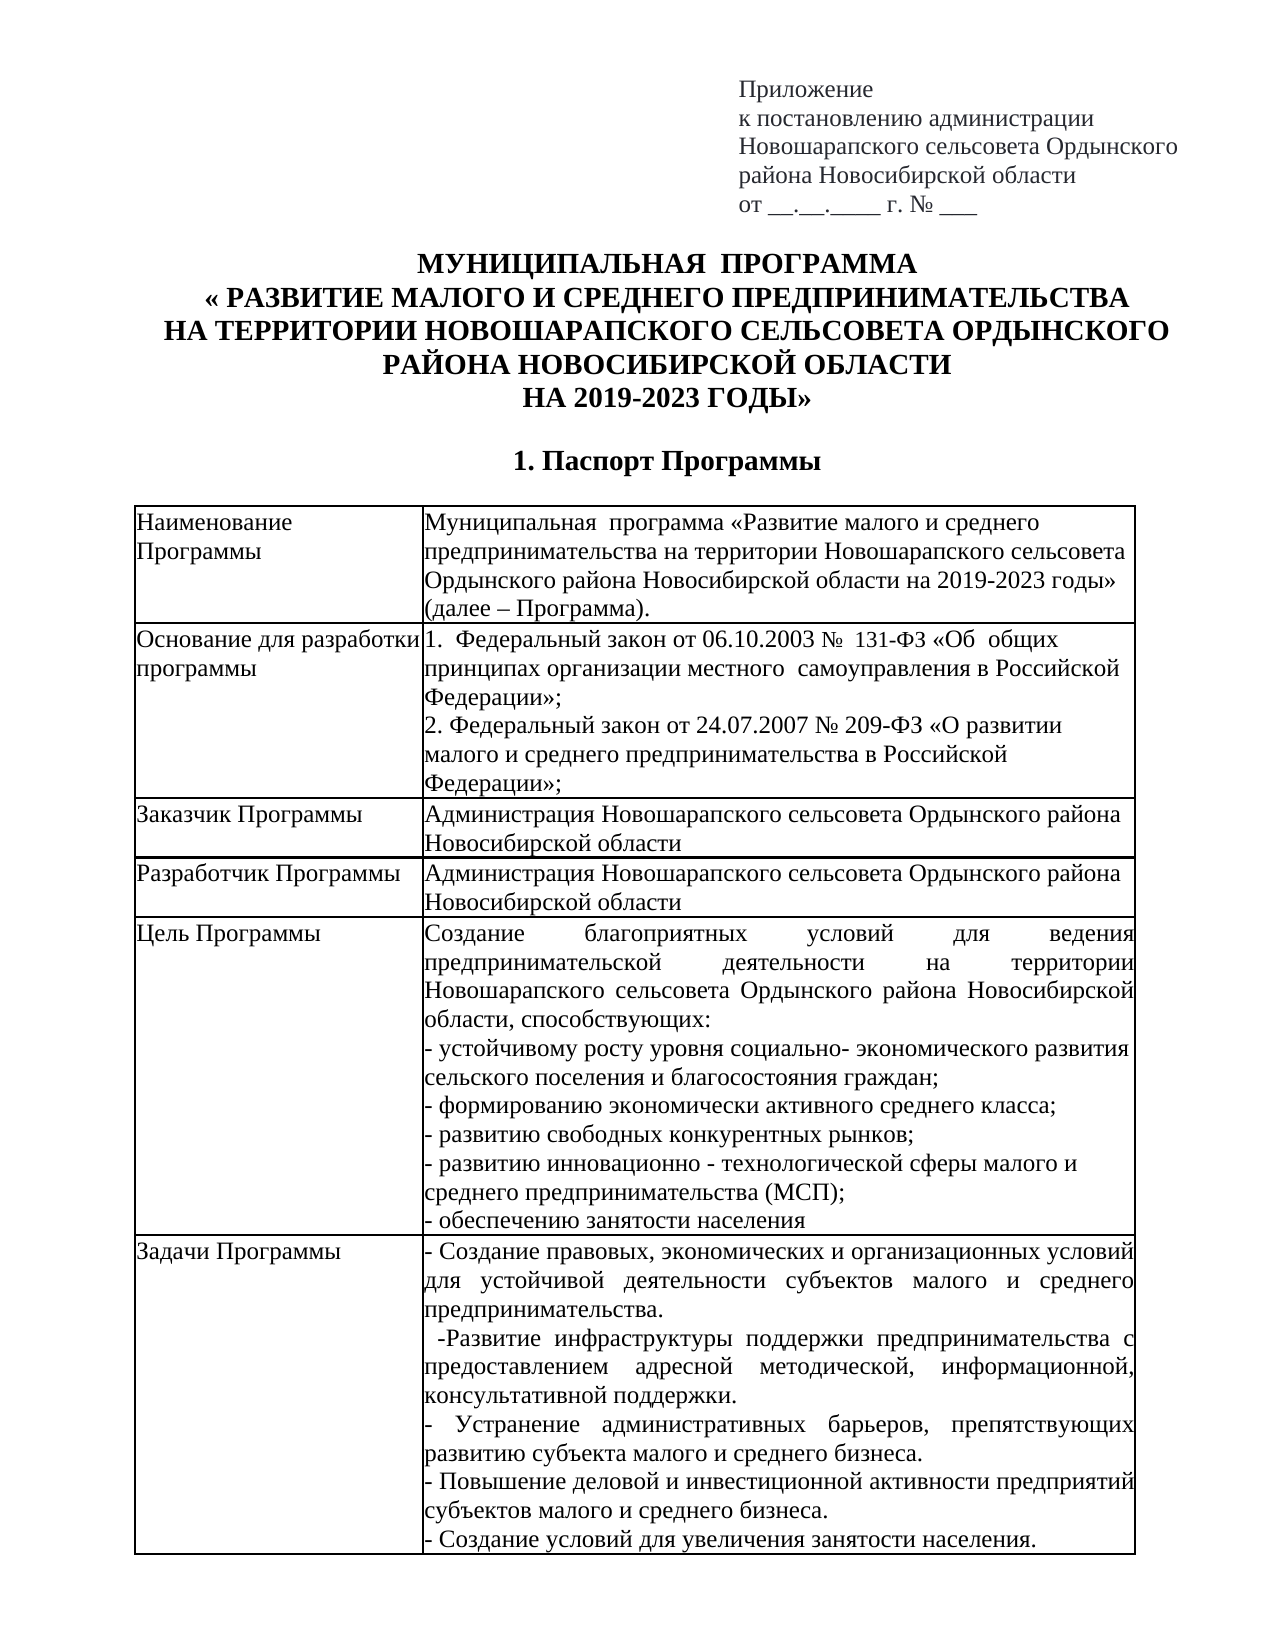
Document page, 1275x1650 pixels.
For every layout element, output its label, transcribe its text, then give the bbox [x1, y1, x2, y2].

table_cell 1. Федеральный закон от 06.10.2003 № 131-ФЗ «Об общих принципах организации местного самоуправления в Российской Федерации»; 2. Федеральный закон от 24.07.2007 № 209-ФЗ «О развитии малого и среднего предпринимательства в Российской Федерации»; [424, 624, 1134, 797]
table_cell Основание для разработки программы [136, 624, 422, 797]
table_cell Создание благоприятных условий для ведения предпринимательской деятельности на территории Новошарапского сельсовета Ордынского района Новосибирской области, способствующих: - устойчивому росту уровня социально- экономического развития сельского поселения и благосостояния граждан; - формированию экономически активного среднего класса; - развитию свободных конкурентных рынков; - развитию инновационно - технологической сферы малого и среднего предпринимательства (МСП); - обеспечению занятости населения [424, 918, 1134, 1234]
table_cell Администрация Новошарапского сельсовета Ордынского района Новосибирской области [424, 799, 1134, 856]
table_cell Администрация Новошарапского сельсовета Ордынского района Новосибирской области [424, 859, 1134, 916]
text к постановлению администрации Новошарапского сельсовета Ордынского района Новосибирской области [738, 103, 1186, 189]
text НА 2019-2023 ГОДЫ» [148, 381, 1186, 414]
text Приложение [738, 74, 1186, 103]
text 1. Паспорт Программы [148, 443, 1186, 476]
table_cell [424, 1236, 1134, 1553]
table_cell Цель Программы [136, 918, 422, 1234]
text от __.__.____ г. № ___ [738, 189, 1186, 218]
text НА ТЕРРИТОРИИ НОВОШАРАПСКОГО СЕЛЬСОВЕТА ОРДЫНСКОГО РАЙОНА НОВОСИБИРСКОЙ ОБЛАСТИ [148, 313, 1186, 381]
table_cell Заказчик Программы [136, 799, 422, 856]
text МУНИЦИПАЛЬНАЯ ПРОГРАММА [148, 246, 1186, 280]
table_cell Разработчик Программы [136, 859, 422, 916]
text « РАЗВИТИЕ МАЛОГО И СРЕДНЕГО ПРЕДПРИНИМАТЕЛЬСТВА [148, 280, 1186, 313]
table_cell Задачи Программы [136, 1236, 422, 1553]
table_header Наименование Программы [136, 507, 422, 622]
table_header Муниципальная программа «Развитие малого и среднего предпринимательства на территории Новошарапского сельсовета Ордынского района Новосибирской области на 2019-2023 годы» (далее – Программа). [424, 507, 1134, 622]
